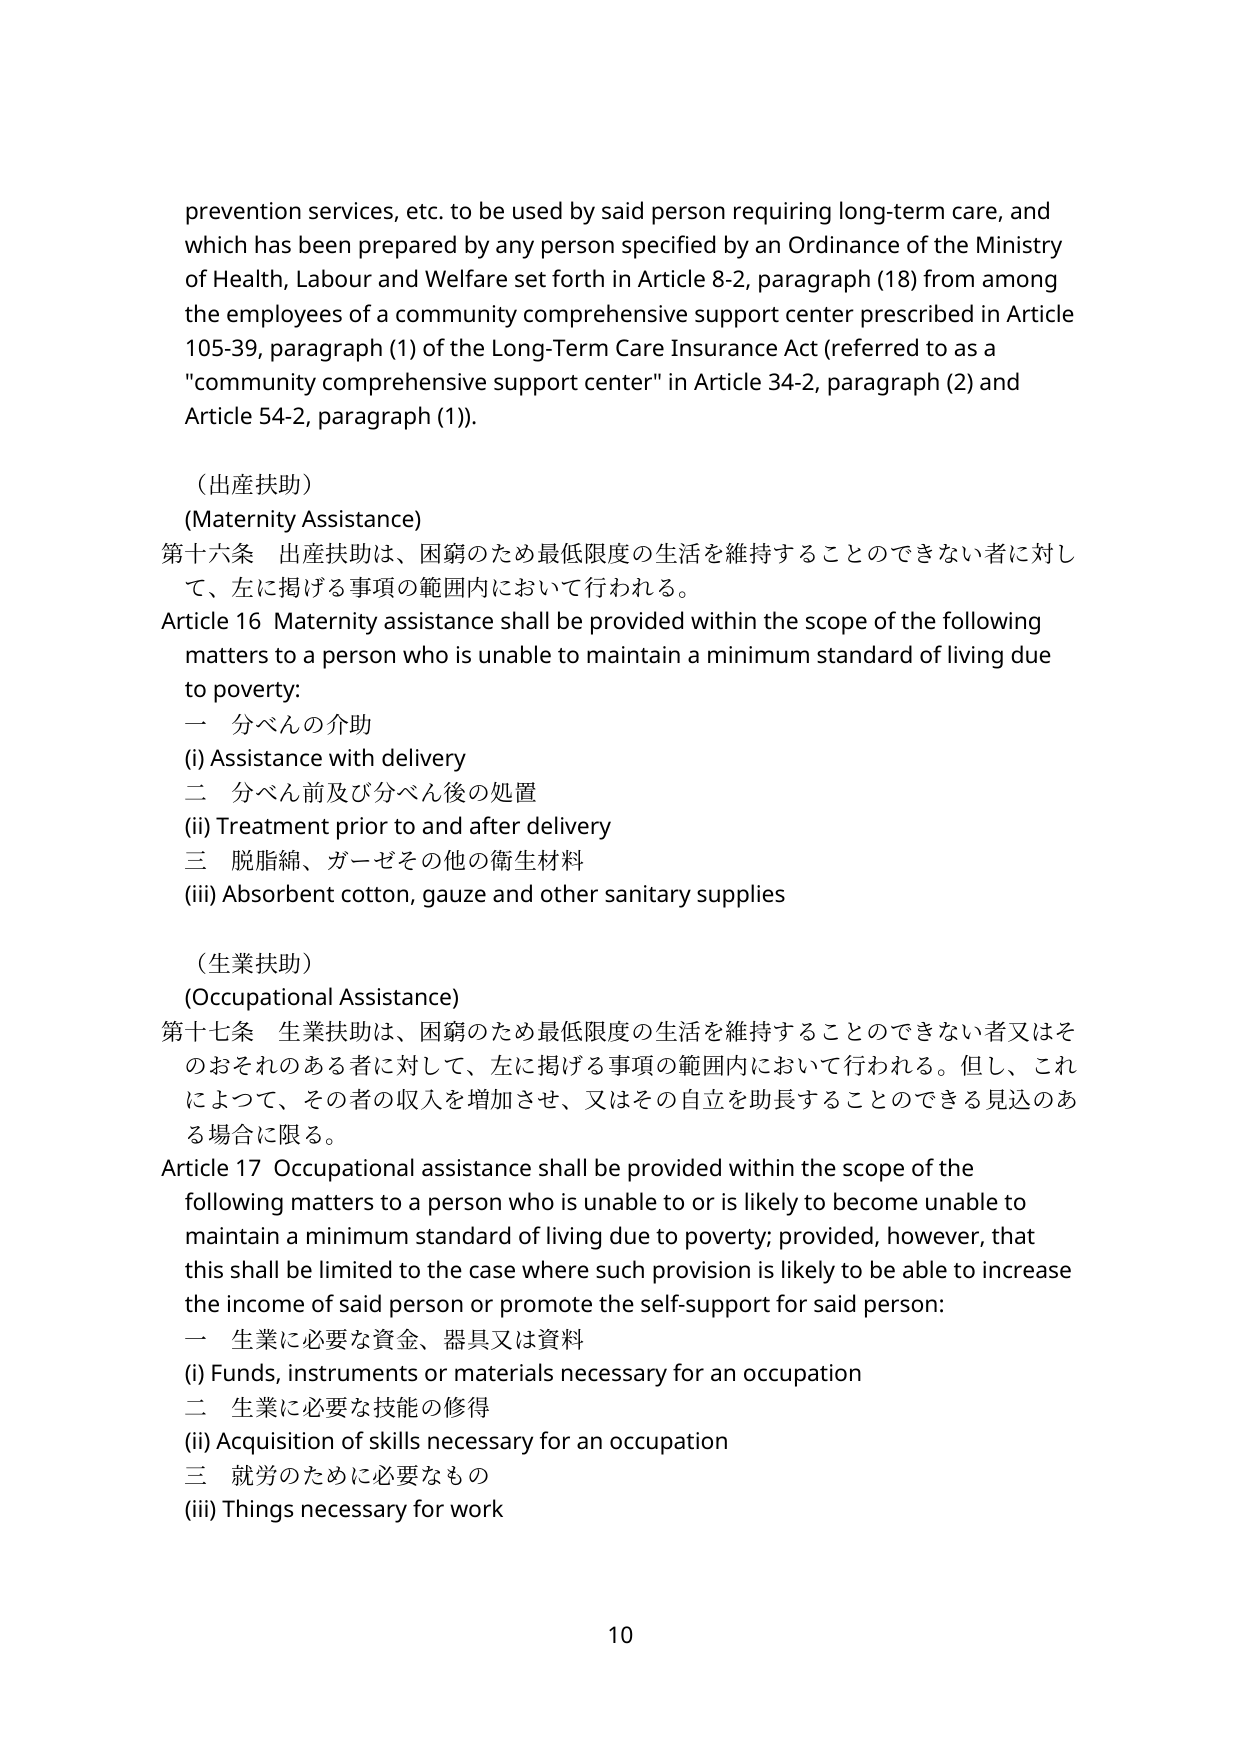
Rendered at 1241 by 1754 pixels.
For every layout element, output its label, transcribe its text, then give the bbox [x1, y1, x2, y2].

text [161, 194, 1079, 433]
text 第十六条 出産扶助は、困窮のため最低限度の生活を維持することのできない者に対して、左に掲げる事項の範囲内において行われる。 [161, 535, 1079, 604]
text (ii) Treatment prior to and after delivery [184, 809, 1079, 843]
text 一 生業に必要な資金、器具又は資料 [184, 1321, 1079, 1355]
text (iii) Things necessary for work [184, 1492, 1079, 1526]
text 第十七条 生業扶助は、困窮のため最低限度の生活を維持することのできない者又はそのおそれのある者に対して、左に掲げる事項の範囲内において行われる。但し、これによつて、その者の収入を増加させ、又はその自立を助長することのできる見込のある場合に限る。 [161, 1014, 1079, 1150]
text （出産扶助） [184, 467, 1079, 501]
text (i) Funds, instruments or materials necessary for an occupation [184, 1355, 1079, 1389]
text 二 生業に必要な技能の修得 [184, 1389, 1079, 1424]
text 三 脱脂綿、ガーゼその他の衛生材料 [184, 843, 1079, 877]
text 一 分べんの介助 [184, 706, 1079, 740]
text (iii) Absorbent cotton, gauze and other sanitary supplies [184, 877, 1079, 911]
text (ii) Acquisition of skills necessary for an occupation [184, 1424, 1079, 1458]
text (Occupational Assistance) [184, 979, 1079, 1014]
text Article 16 Maternity assistance shall be provided within the scope of the following matters to a person who is unable to maintain a minimum standard of living due to poverty: [161, 604, 1079, 706]
text 三 就労のために必要なもの [184, 1458, 1079, 1492]
text (i) Assistance with delivery [184, 740, 1079, 774]
text （生業扶助） [184, 945, 1079, 979]
text Article 17 Occupational assistance shall be provided within the scope of the following matters to a person who is unable to or is likely to become unable to maintain a minimum standard of living due to poverty; provided, however, that this shall be limited to the case where such provision is likely to be able to increase the income of said person or promote the self-support for said person: [161, 1150, 1079, 1321]
text (Maternity Assistance) [184, 501, 1079, 535]
text 二 分べん前及び分べん後の処置 [184, 774, 1079, 809]
